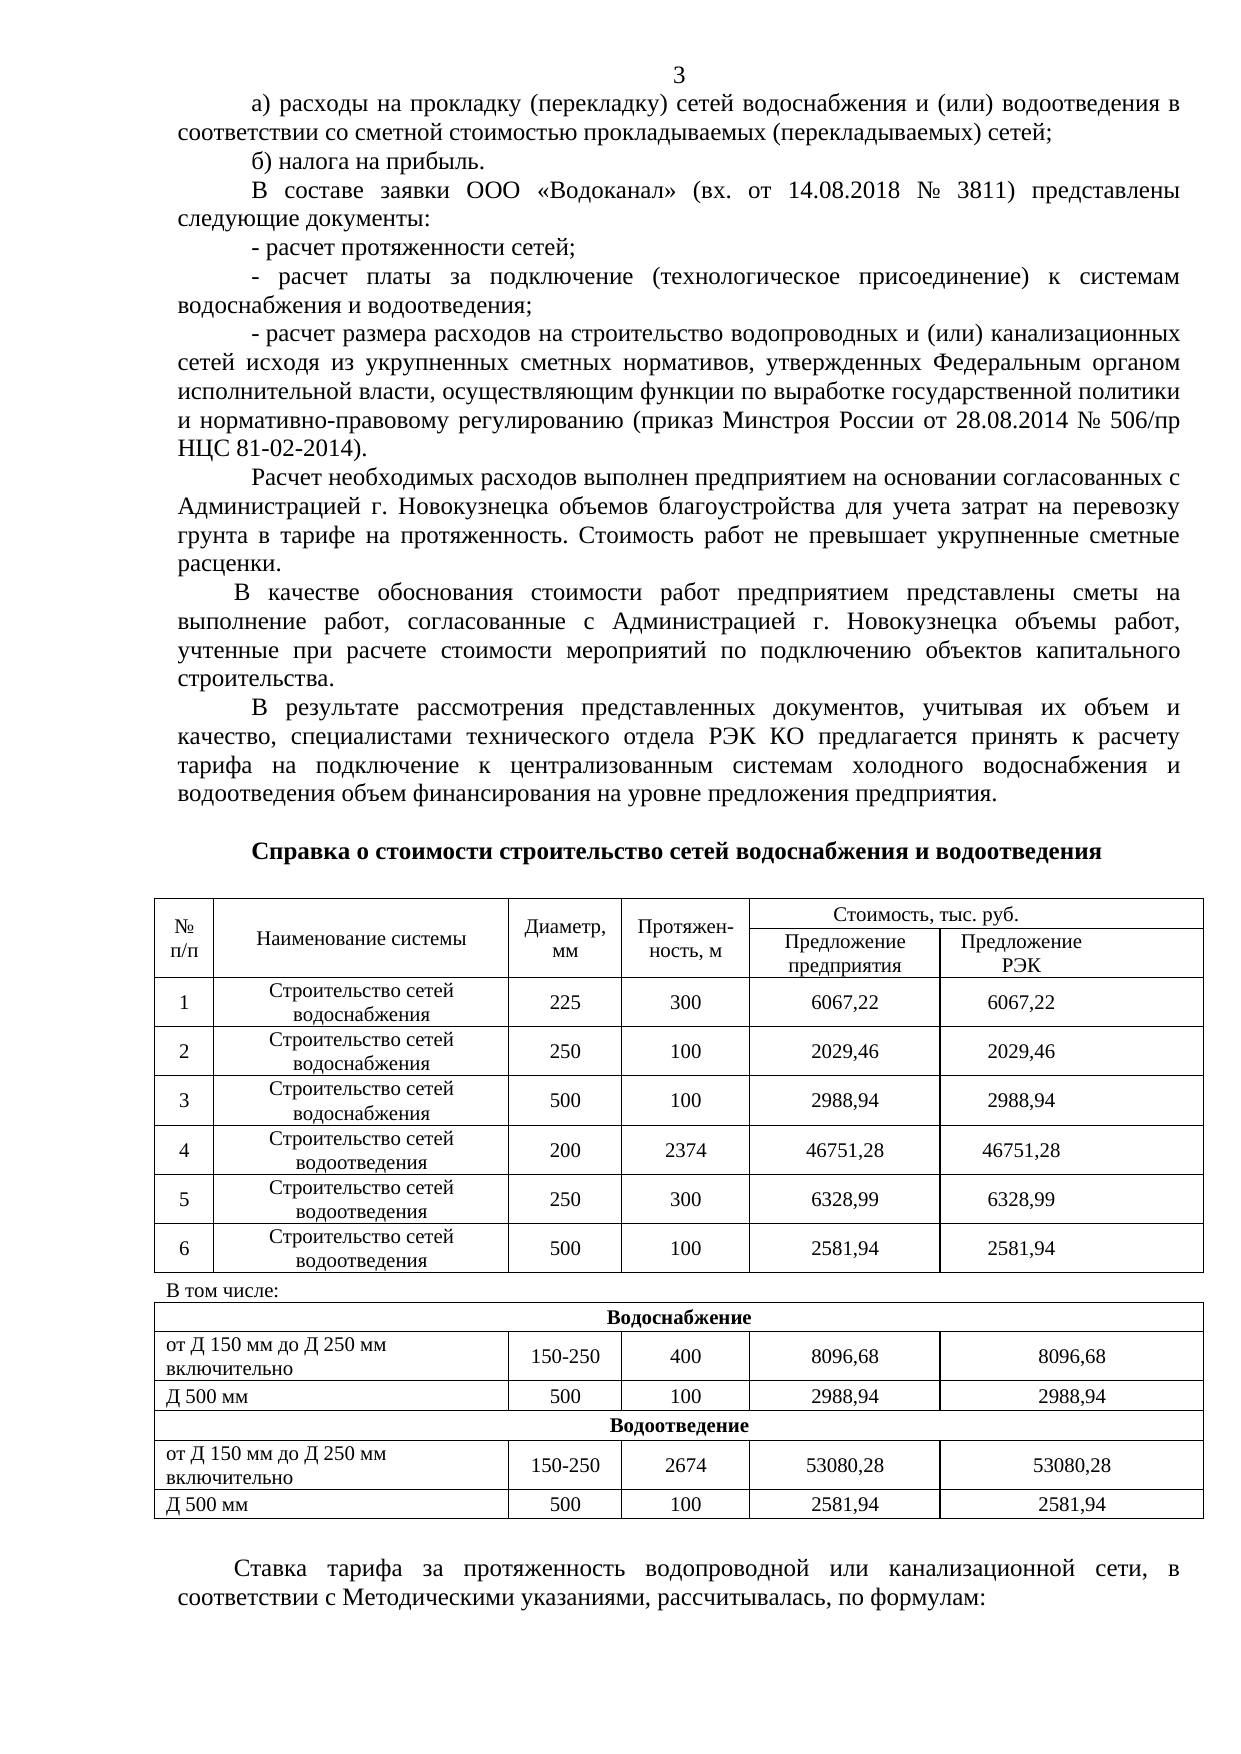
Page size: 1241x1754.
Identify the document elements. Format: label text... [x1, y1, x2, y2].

table_cell 2581,94 [750, 1490, 939, 1518]
table_cell Строительство сетей водоотведения [214, 1175, 508, 1223]
table_cell 6328,99 [941, 1175, 1102, 1223]
table_cell [1102, 1224, 1203, 1272]
table_cell 200 [509, 1126, 621, 1174]
table_cell 100 [622, 1490, 749, 1518]
table_cell [1102, 929, 1203, 977]
table_cell 6328,99 [750, 1175, 939, 1223]
table_cell Предложение РЭК [941, 929, 1102, 977]
table_cell от Д 150 мм до Д 250 мм включительно [155, 1441, 508, 1489]
table_cell Строительство сетей водоснабжения [214, 978, 508, 1026]
table_cell 3 [155, 1076, 213, 1124]
table_cell 2374 [622, 1126, 749, 1174]
table_cell Д 500 мм [155, 1490, 508, 1518]
table_cell 2029,46 [941, 1027, 1102, 1075]
table_header Диаметр, мм [509, 899, 621, 977]
table_cell 6 [155, 1224, 213, 1272]
table_cell 6067,22 [941, 978, 1102, 1026]
table_cell 2029,46 [750, 1027, 939, 1075]
table_cell 1 [155, 978, 213, 1026]
text - расчет протяженности сетей; [177, 232, 1181, 261]
table_cell 2581,94 [941, 1490, 1203, 1518]
table_cell Водоснабжение [155, 1303, 1203, 1331]
table_cell 500 [509, 1076, 621, 1124]
table_cell [1102, 1076, 1203, 1124]
table_cell 225 [509, 978, 621, 1026]
table_cell 500 [509, 1224, 621, 1272]
text Ставка тарифа за протяженность водопроводной или канализационной сети, в соответствии с Методическими указаниями, рассчитывалась, по формулам: [177, 1553, 1181, 1610]
table_header Протяжен-ность, м [622, 899, 749, 977]
table_cell [1102, 1175, 1203, 1223]
table_header Стоимость, тыс. руб. [750, 899, 1102, 928]
table_cell 2581,94 [750, 1224, 939, 1272]
table_cell 2581,94 [941, 1224, 1102, 1272]
text - расчет платы за подключение (технологическое присоединение) к системам водоснабжения и водоотведения; [177, 261, 1181, 318]
table_cell 100 [622, 1381, 749, 1410]
table_cell 100 [622, 1076, 749, 1124]
table_cell 500 [509, 1381, 621, 1410]
table_cell 250 [509, 1175, 621, 1223]
table_cell 2988,94 [941, 1381, 1203, 1410]
table_cell 6067,22 [750, 978, 939, 1026]
table_cell 2988,94 [941, 1076, 1102, 1124]
table_cell 300 [622, 978, 749, 1026]
table_cell Строительство сетей водоснабжения [214, 1076, 508, 1124]
table_cell Строительство сетей водоснабжения [214, 1027, 508, 1075]
table_cell 2988,94 [750, 1076, 939, 1124]
table_cell Водоотведение [155, 1411, 1203, 1439]
text В составе заявки ООО «Водоканал» (вх. от 14.08.2018 № 3811) представлены следующие документы: [177, 175, 1181, 232]
table_cell 5 [155, 1175, 213, 1223]
table_cell 4 [155, 1126, 213, 1174]
table_cell 8096,68 [750, 1332, 939, 1380]
table_cell 8096,68 [941, 1332, 1203, 1380]
text а) расходы на прокладку (перекладку) сетей водоснабжения и (или) водоотведения в соответствии со сметной стоимостью прокладываемых (перекладываемых) сетей; [177, 88, 1181, 146]
table_header № п/п [155, 899, 213, 977]
table_cell 46751,28 [941, 1126, 1102, 1174]
table_cell [1102, 1027, 1203, 1075]
table_cell Строительство сетей водоотведения [214, 1126, 508, 1174]
table_cell 2674 [622, 1441, 749, 1489]
table_cell 250 [509, 1027, 621, 1075]
table_cell Строительство сетей водоотведения [214, 1224, 508, 1272]
table_cell [1102, 978, 1203, 1026]
table_cell 400 [622, 1332, 749, 1380]
text б) налога на прибыль. [177, 146, 1181, 175]
table_header Наименование системы [214, 899, 508, 977]
text В качестве обоснования стоимости работ предприятием представлены сметы на выполнение работ, согласованные с Администрацией г. Новокузнецка объемы работ, учтенные при расчете стоимости мероприятий по подключению объектов капитального строительства. [177, 577, 1181, 692]
table_cell 100 [622, 1027, 749, 1075]
table_cell 46751,28 [750, 1126, 939, 1174]
text В результате рассмотрения представленных документов, учитывая их объем и качество, специалистами технического отдела РЭК КО предлагается принять к расчету тарифа на подключение к централизованным системам холодного водоснабжения и водоотведения объем финансирования на уровне предложения предприятия. [177, 692, 1181, 807]
table_cell Д 500 мм [155, 1381, 508, 1410]
table_cell В том числе: [155, 1273, 1204, 1302]
table_cell Предложение предприятия [750, 929, 939, 977]
table_cell 53080,28 [941, 1441, 1203, 1489]
text - расчет размера расходов на строительство водопроводных и (или) канализационных сетей исходя из укрупненных сметных нормативов, утвержденных Федеральным органом исполнительной власти, осуществляющим функции по выработке государственной политики и нормативно-правовому регулированию (приказ Минстроя России от 28.08.2014 № 506/пр НЦС 81-02-2014). [177, 318, 1181, 462]
table_cell от Д 150 мм до Д 250 мм включительно [155, 1332, 508, 1380]
table_cell 2988,94 [750, 1381, 939, 1410]
table_cell 53080,28 [750, 1441, 939, 1489]
table_cell 2 [155, 1027, 213, 1075]
text Расчет необходимых расходов выполнен предприятием на основании согласованных с Администрацией г. Новокузнецка объемов благоустройства для учета затрат на перевозку грунта в тарифе на протяженность. Стоимость работ не превышает укрупненные сметные расценки. [177, 462, 1181, 577]
table_cell 100 [622, 1224, 749, 1272]
text Справка о стоимости строительство сетей водоснабжения и водоотведения [177, 836, 1181, 865]
table_cell 500 [509, 1490, 621, 1518]
table_cell 150-250 [509, 1441, 621, 1489]
table_cell [1102, 1126, 1203, 1174]
table_cell 300 [622, 1175, 749, 1223]
table_cell 150-250 [509, 1332, 621, 1380]
table_header [1102, 899, 1203, 928]
